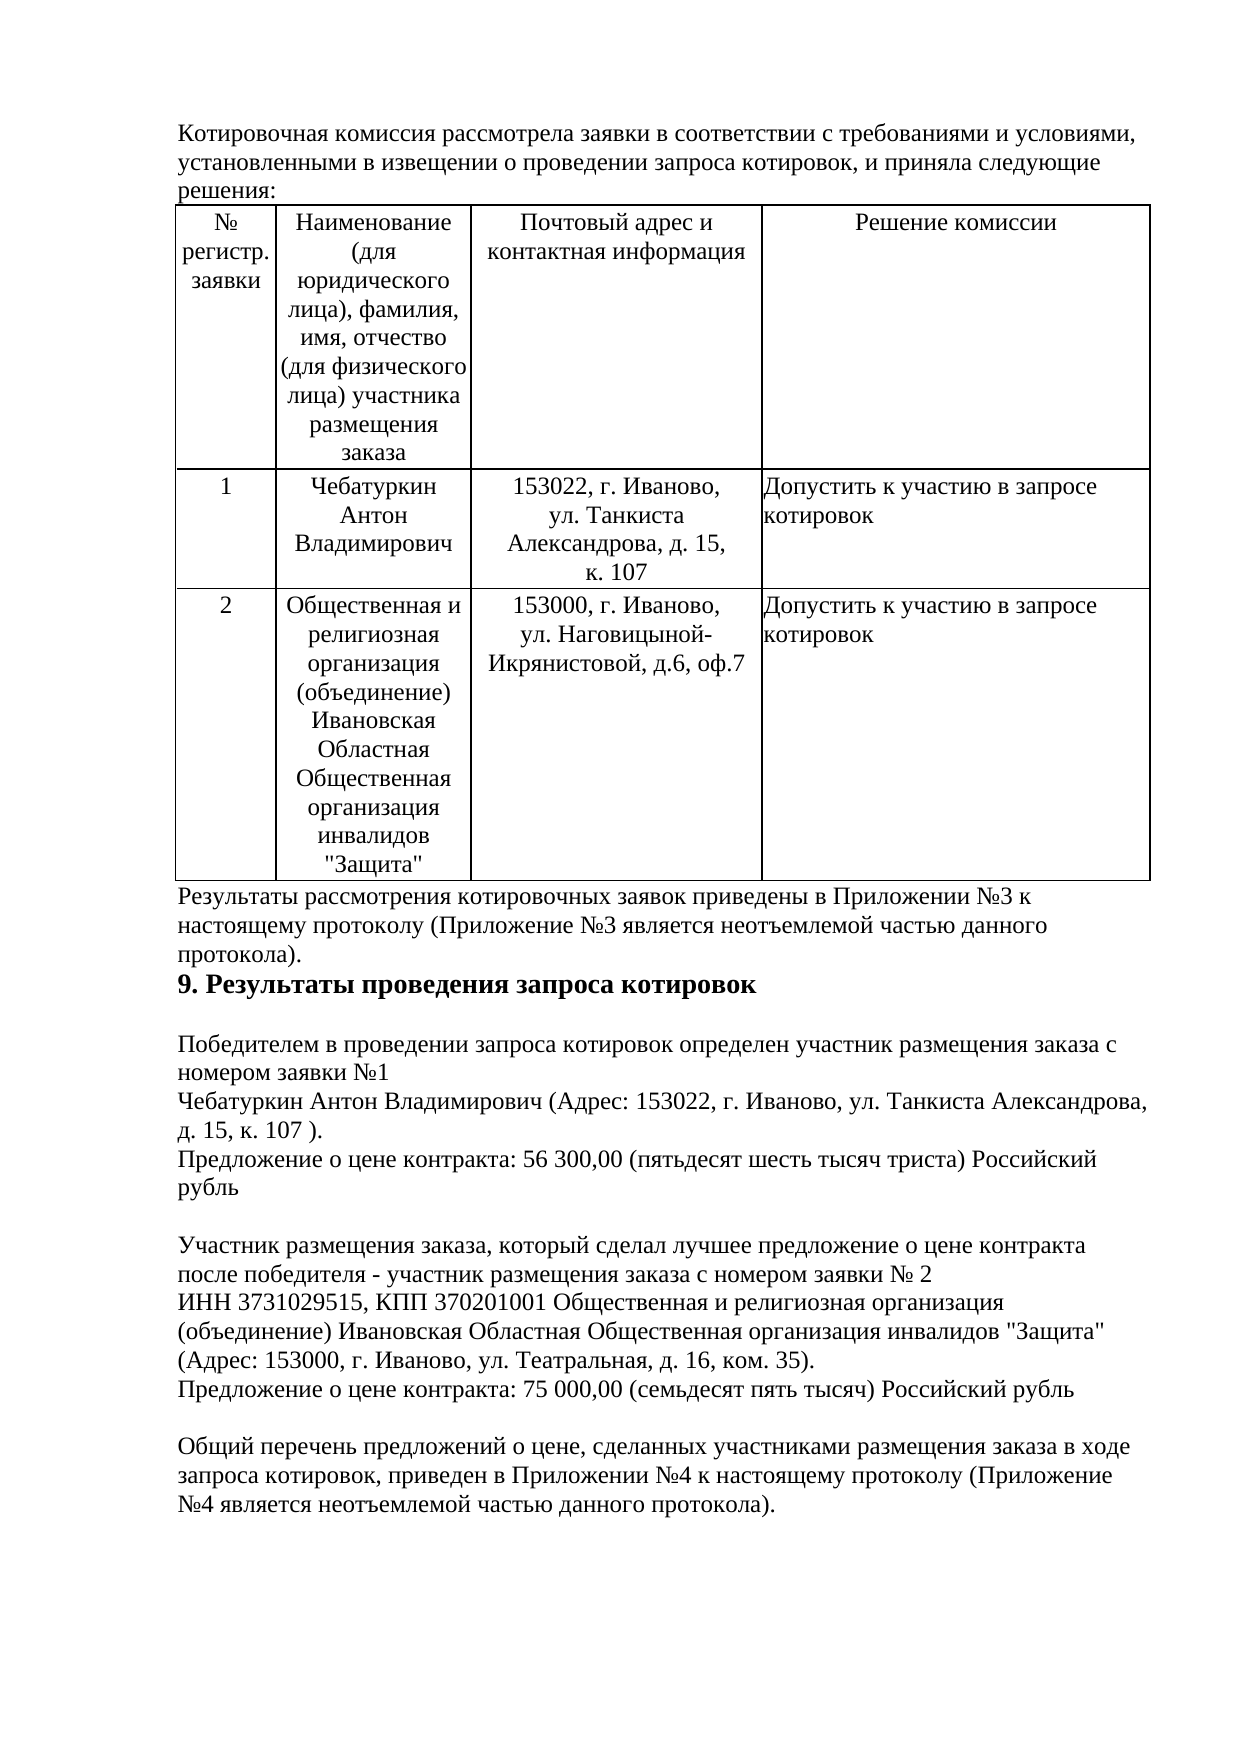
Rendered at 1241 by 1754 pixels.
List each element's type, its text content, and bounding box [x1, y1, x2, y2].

text 9. Результаты проведения запроса котировок [177, 967, 1152, 1000]
table_cell Допустить к участию в запросе котировок [763, 470, 1149, 587]
table_cell 153000, г. Иваново, ул. Наговицыной-Икрянистовой, д.6, оф.7 [472, 589, 761, 880]
table_cell Допустить к участию в запросе котировок [763, 589, 1149, 880]
table_cell 153022, г. Иваново, ул. Танкиста Александрова, д. 15, к. 107 [472, 470, 761, 587]
table_cell 1 [176, 469, 275, 587]
table_cell Чебатуркин Антон Владимирович [277, 470, 470, 587]
table_cell 2 [176, 589, 275, 880]
text Результаты рассмотрения котировочных заявок приведены в Приложении №3 к настоящему протоколу (Приложение №3 является неотъемлемой частью данного протокола). [177, 881, 1152, 967]
table_header Почтовый адрес и контактная информация [472, 206, 761, 468]
table_cell Общественная и религиозная организация (объединение) Ивановская Областная Общественная организация инвалидов "Защита" [277, 589, 470, 880]
table_header Наименование (для юридического лица), фамилия, имя, отчество (для физического лица) участника размещения заказа [277, 206, 470, 468]
text Котировочная комиссия рассмотрела заявки в соответствии с требованиями и условиями, установленными в извещении о проведении запроса котировок, и приняла следующие решения: [177, 118, 1152, 204]
table_header № регистр. заявки [176, 206, 275, 468]
text Победителем в проведении запроса котировок определен участник размещения заказа с номером заявки №1 Чебатуркин Антон Владимирович (Адрес: 153022, г. Иваново, ул. Танкиста Александрова, д. 15, к. 107 ). Предложение о цене контракта: 56 300,00 (пятьдесят шесть тысяч триста) Российский рубль Участник размещения заказа, который сделал лучшее предложение о цене контракта после победителя - участник размещения заказа с номером заявки № 2 ИНН 3731029515, КПП 370201001 Общественная и религиозная организация (объединение) Ивановская Областная Общественная организация инвалидов "Защита" (Адрес: 153000, г. Иваново, ул. Театральная, д. 16, ком. 35). Предложение о цене контракта: 75 000,00 (семьдесят пять тысяч) Российский рубль Общий перечень предложений о цене, сделанных участниками размещения заказа в ходе запроса котировок, приведен в Приложении №4 к настоящему протоколу (Приложение №4 является неотъемлемой частью данного протокола). [177, 1000, 1152, 1517]
table_header Решение комиссии [763, 206, 1149, 468]
